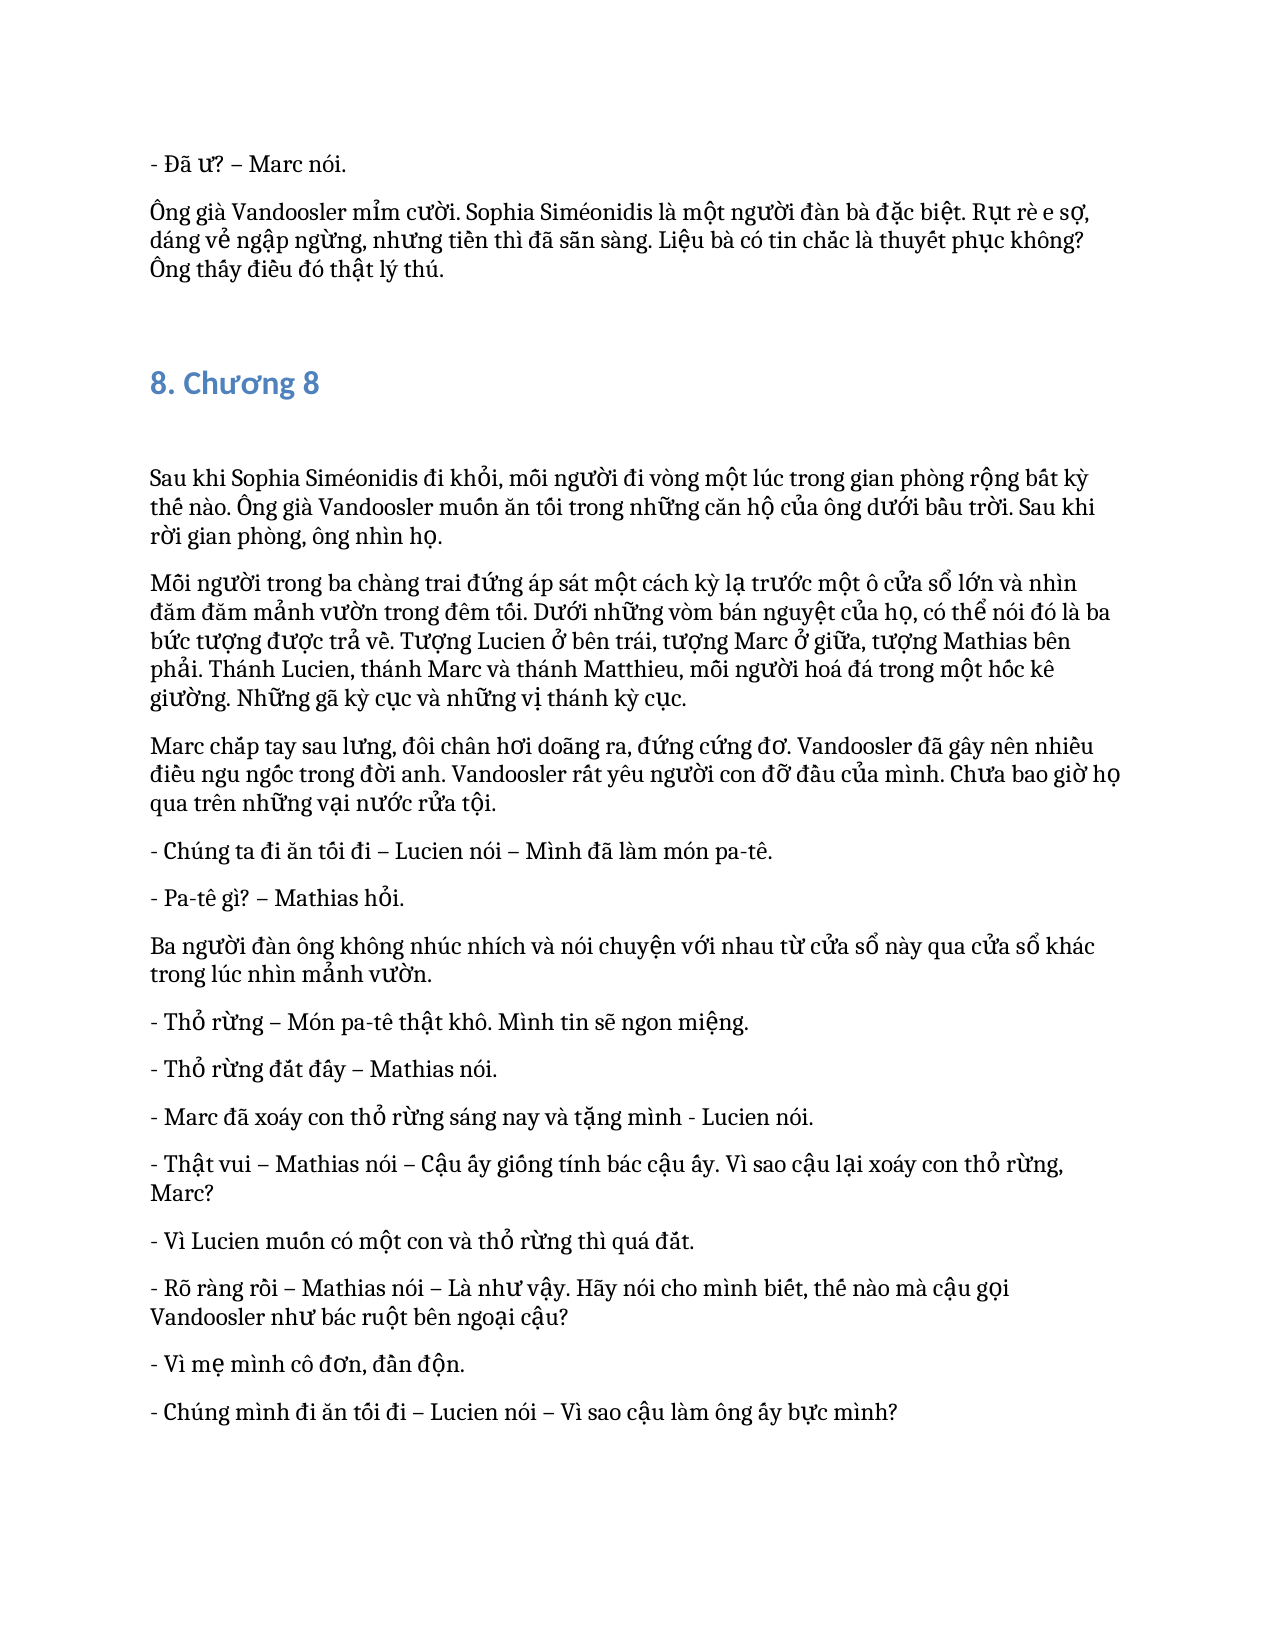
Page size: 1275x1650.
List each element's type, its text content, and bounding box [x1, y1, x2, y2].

text - Marc đã xoáy con thỏ rừng sáng nay và tặng mình - Lucien nói. [150, 1103, 1125, 1132]
text - Đã ư? – Marc nói. [150, 150, 1125, 179]
subtitle 8. Chương 8 [150, 362, 1125, 403]
text Marc chắp tay sau lưng, đôi chân hơi doãng ra, đứng cứng đơ. Vandoosler đã gây nên nhiều điều ngu ngốc trong đời anh. Vandoosler rất yêu người con đỡ đầu của mình. Chưa bao giờ họ qua trên những vại nước rửa tội. [150, 732, 1125, 818]
text - Thỏ rừng – Món pa-tê thật khô. Mình tin sẽ ngon miệng. [150, 1008, 1125, 1037]
text Ông già Vandoosler mỉm cười. Sophia Siméonidis là một người đàn bà đặc biệt. Rụt rè e sợ, dáng vẻ ngập ngừng, nhưng tiền thì đã sẵn sàng. Liệu bà có tin chắc là thuyết phục không? Ông thấy điều đó thật lý thú. [150, 197, 1125, 341]
text - Vì mẹ mình cô đơn, đần độn. [150, 1350, 1125, 1379]
text - Thật vui – Mathias nói – Cậu ấy giống tính bác cậu ấy. Vì sao cậu lại xoáy con thỏ rừng, Marc? [150, 1150, 1125, 1208]
text Ba người đàn ông không nhúc nhích và nói chuyện với nhau từ cửa sổ này qua cửa sổ khác trong lúc nhìn mảnh vườn. [150, 932, 1125, 989]
text - Pa-tê gì? – Mathias hỏi. [150, 884, 1125, 913]
text - Rõ ràng rồi – Mathias nói – Là như vậy. Hãy nói cho mình biết, thế nào mà cậu gọi Vandoosler như bác ruột bên ngoại cậu? [150, 1274, 1125, 1332]
text Sau khi Sophia Siméonidis đi khỏi, mỗi người đi vòng một lúc trong gian phòng rộng bất kỳ thế nào. Ông già Vandoosler muốn ăn tối trong những căn hộ của ông dưới bầu trời. Sau khi rời gian phòng, ông nhìn họ. [150, 407, 1125, 550]
text - Chúng ta đi ăn tối đi – Lucien nói – Mình đã làm món pa-tê. [150, 837, 1125, 865]
text - Vì Lucien muốn có một con và thỏ rừng thì quá đắt. [150, 1227, 1125, 1255]
text - Chúng mình đi ăn tối đi – Lucien nói – Vì sao cậu làm ông ấy bực mình? [150, 1398, 1125, 1427]
text Mỗi người trong ba chàng trai đứng áp sát một cách kỳ lạ trước một ô cửa sổ lớn và nhìn đăm đăm mảnh vườn trong đêm tối. Dưới những vòm bán nguyệt của họ, có thể nói đó là ba bức tượng được trả về. Tượng Lucien ở bên trái, tượng Marc ở giữa, tượng Mathias bên phải. Thánh Lucien, thánh Marc và thánh Matthieu, mỗi người hoá đá trong một hốc kê giường. Những gã kỳ cục và những vị thánh kỳ cục. [150, 569, 1125, 713]
text - Thỏ rừng đắt đấy – Mathias nói. [150, 1055, 1125, 1084]
